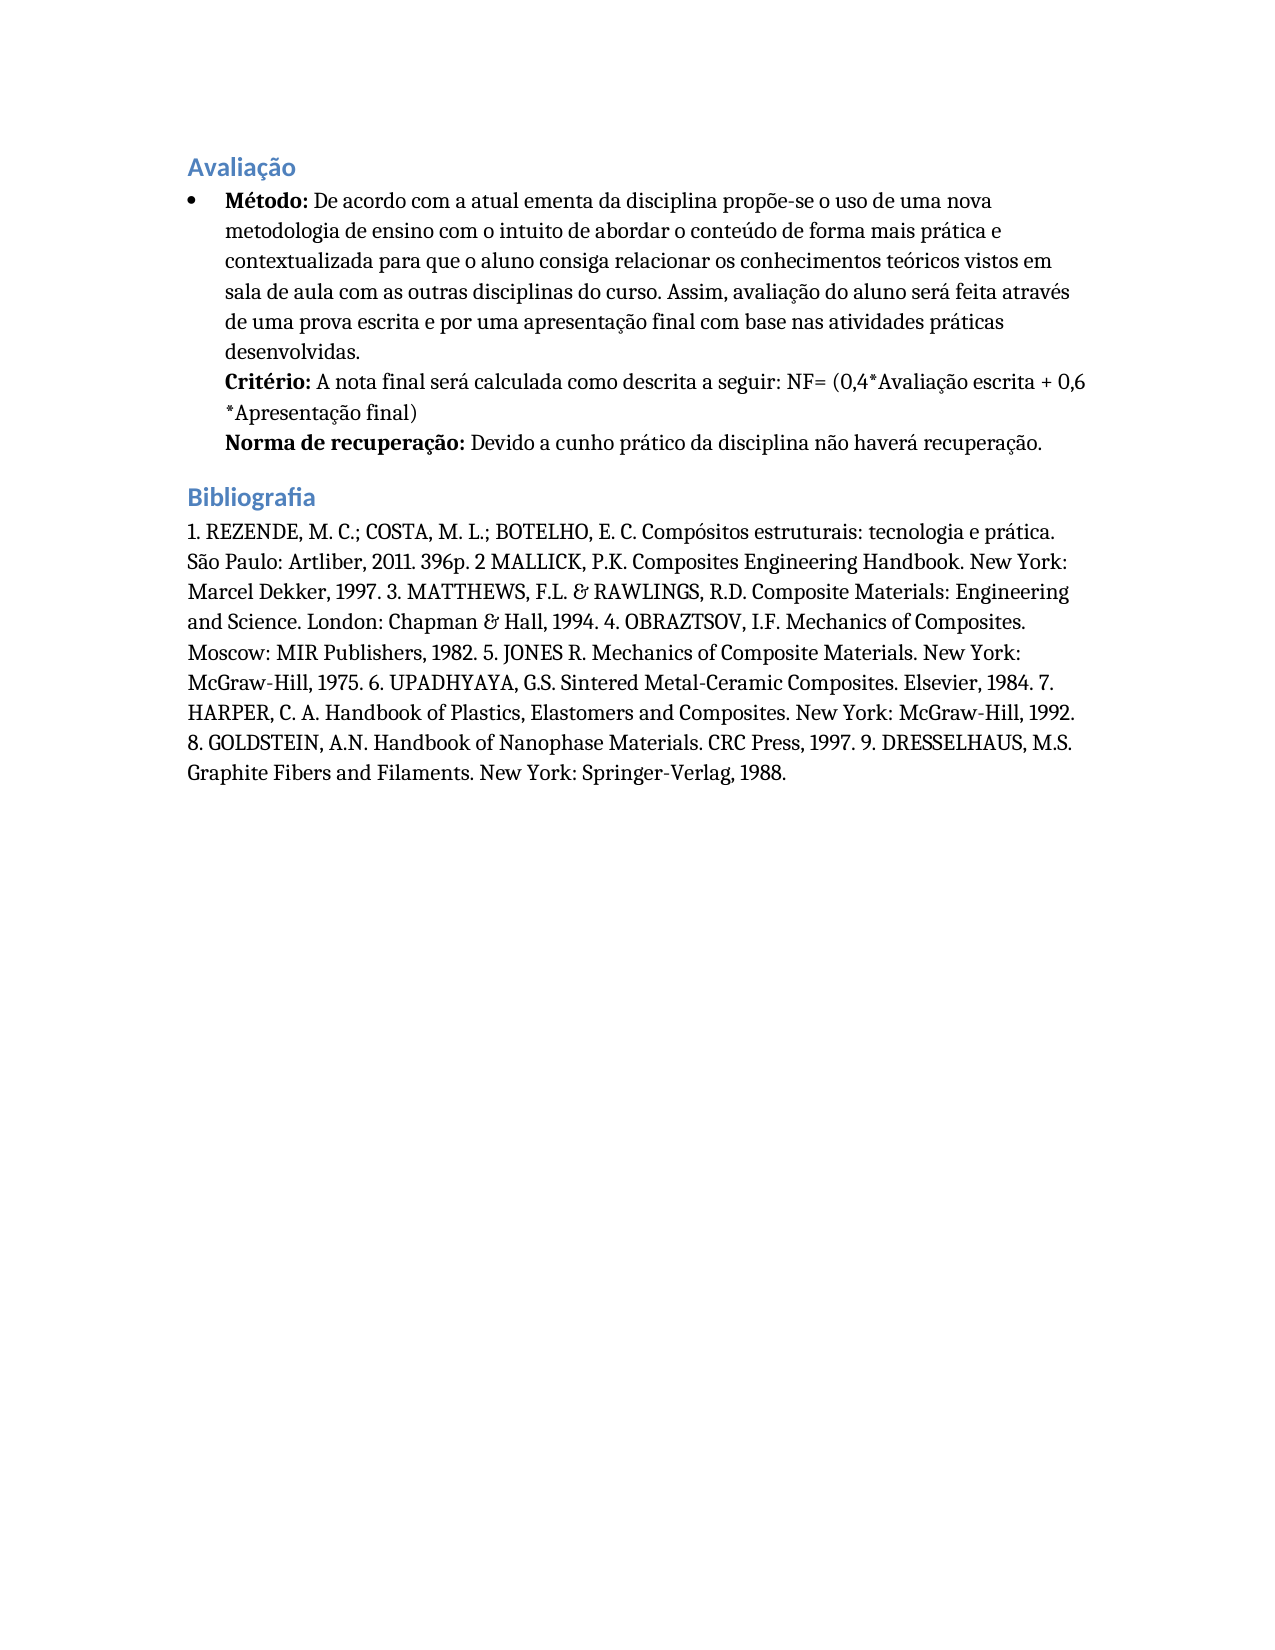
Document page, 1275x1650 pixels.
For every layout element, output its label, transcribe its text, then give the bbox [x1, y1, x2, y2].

subtitle Bibliografia [187, 481, 1087, 514]
text 1. REZENDE, M. C.; COSTA, M. L.; BOTELHO, E. C. Compósitos estruturais: tecnologia e prática. São Paulo: Artliber, 2011. 396p. 2 MALLICK, P.K. Composites Engineering Handbook. New York: Marcel Dekker, 1997. 3. MATTHEWS, F.L. & RAWLINGS, R.D. Composite Materials: Engineering and Science. London: Chapman & Hall, 1994. 4. OBRAZTSOV, I.F. Mechanics of Composites. Moscow: MIR Publishers, 1982. 5. JONES R. Mechanics of Composite Materials. New York: McGraw-Hill, 1975. 6. UPADHYAYA, G.S. Sintered Metal-Ceramic Composites. Elsevier, 1984. 7. HARPER, C. A. Handbook of Plastics, Elastomers and Composites. New York: McGraw-Hill, 1992. 8. GOLDSTEIN, A.N. Handbook of Nanophase Materials. CRC Press, 1997. 9. DRESSELHAUS, M.S. Graphite Fibers and Filaments. New York: Springer-Verlag, 1988. [187, 518, 1087, 787]
subtitle Avaliação [187, 150, 1087, 183]
list Método: De acordo com a atual ementa da disciplina propõe-se o uso de uma nova metodologia de ensino com o intuito de abordar o conteúdo de forma mais prática e contextualizada para que o aluno consiga relacionar os conhecimentos teóricos vistos em sala de aula com as outras disciplinas do curso. Assim, avaliação do aluno será feita através de uma prova escrita e por uma apresentação final com base nas atividades práticas desenvolvidas. Critério: A nota final será calculada como descrita a seguir: NF= (0,4*Avaliação escrita + 0,6 *Apresentação final) Norma de recuperação: Devido a cunho prático da disciplina não haverá recuperação. [187, 188, 1087, 456]
